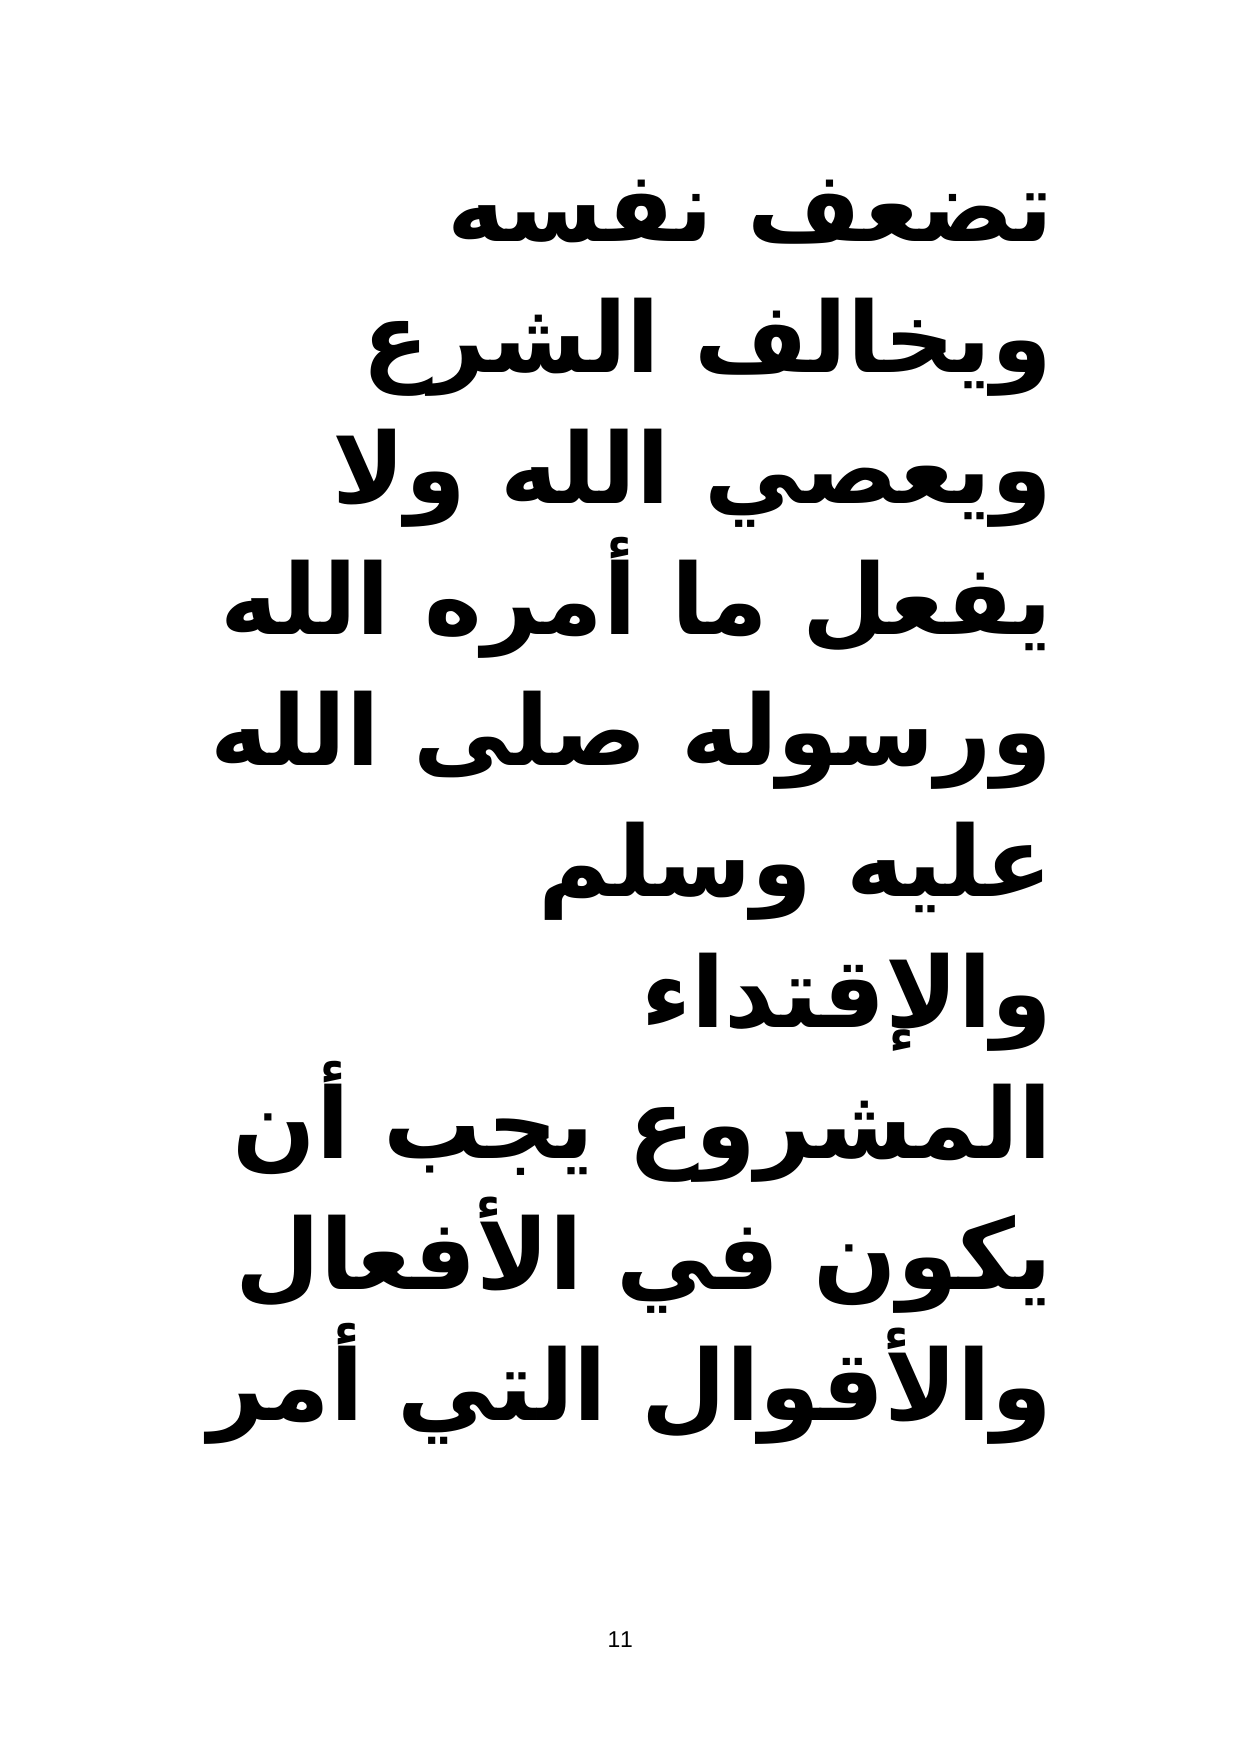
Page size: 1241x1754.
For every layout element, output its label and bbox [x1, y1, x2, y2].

text [187, 150, 1053, 1443]
